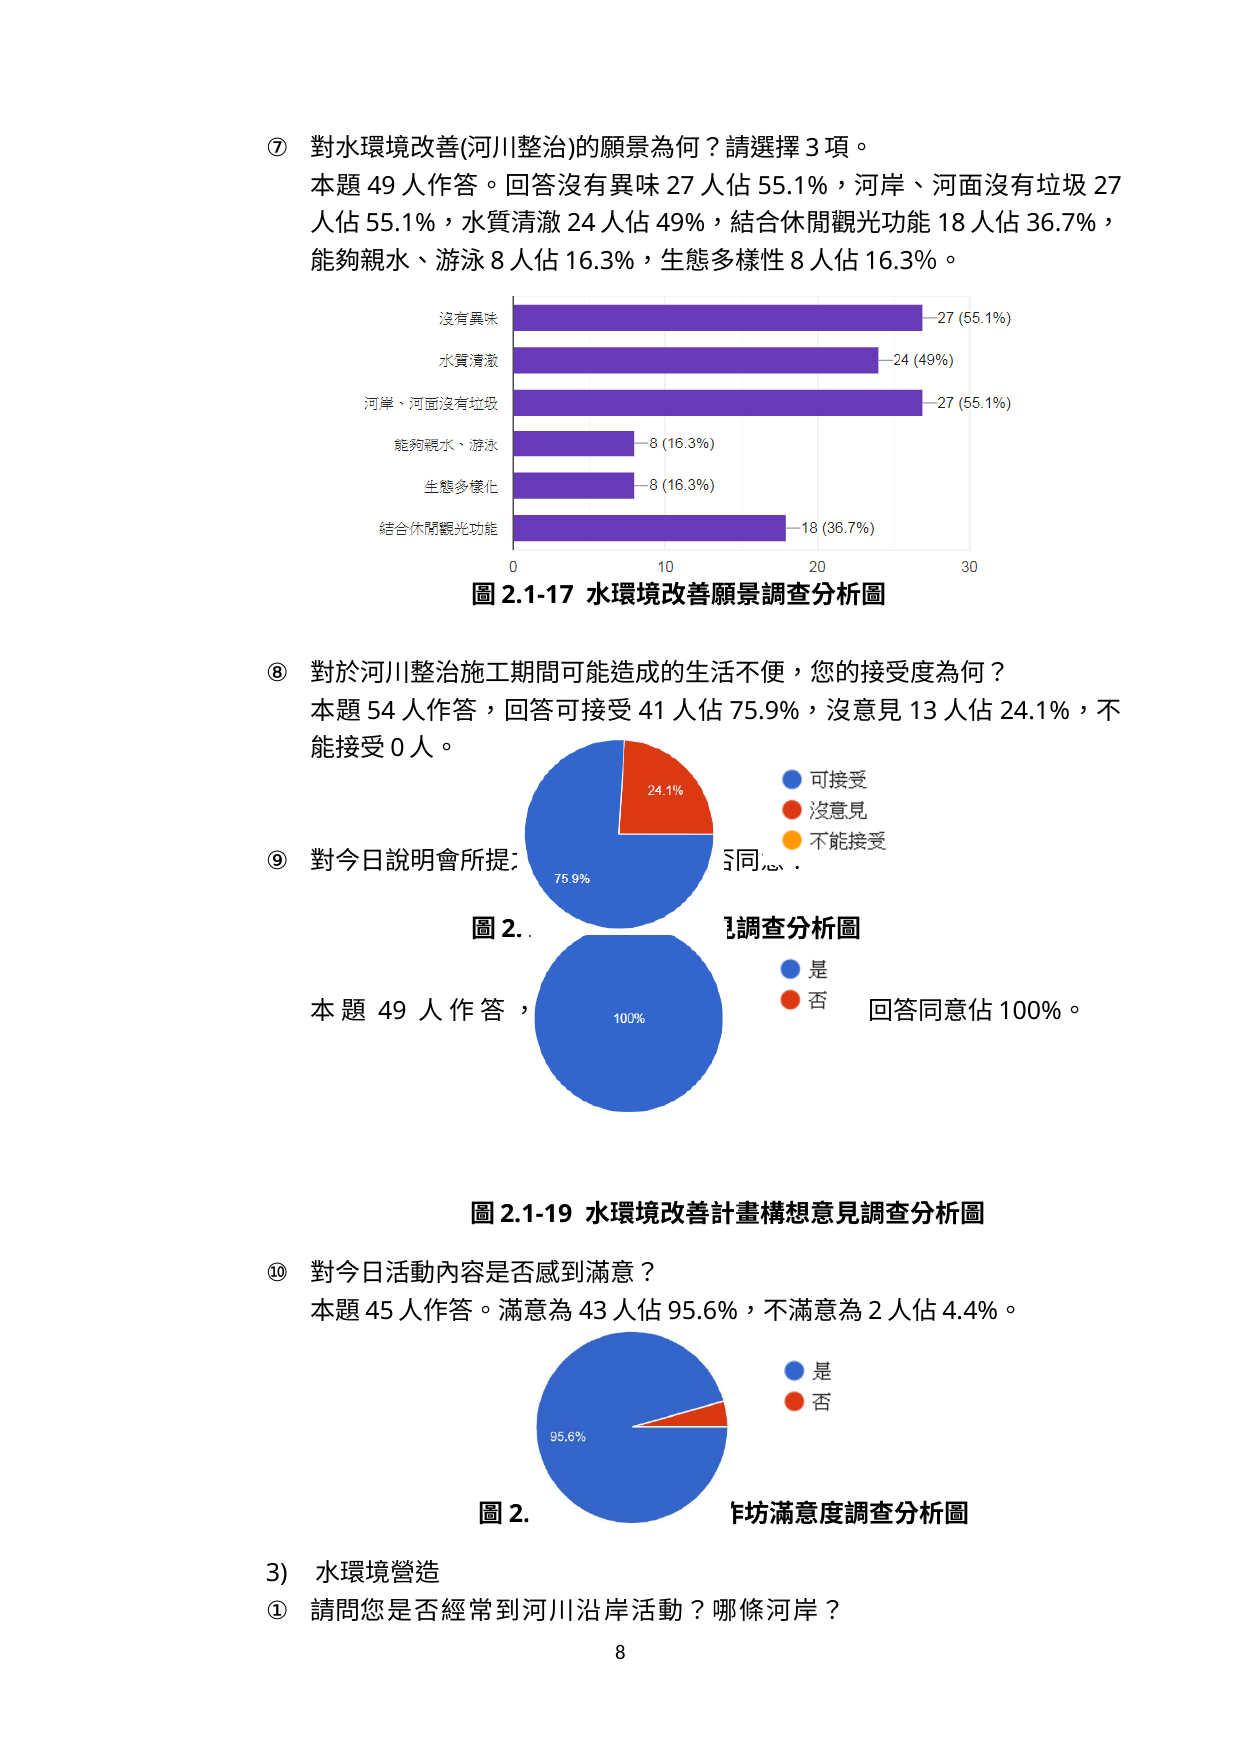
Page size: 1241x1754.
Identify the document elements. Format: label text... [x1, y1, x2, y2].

picture [517, 727, 727, 1112]
picture [759, 956, 849, 1021]
picture [528, 1331, 732, 1529]
list 對水環境改善(河川整治)的願景為何？請選擇3項。 [266, 127, 1122, 164]
text 本題54人作答，回答可接受41人佔75.9%，沒意見13人佔24.1%，不能接受0人。 [310, 689, 1122, 764]
list 對今日說明會所提之相關計畫構想是否同意？ [724, 839, 1122, 877]
text 本題49人作答。回答沒有異味27人佔55.1%，河岸、河面沒有垃圾27人佔55.1%，水質清澈24人佔49%，結合休閒觀光功能18人佔36.7%，能夠親水、游泳8人佔16.3%，生態多樣性8人佔16.3％。 [310, 164, 1122, 277]
text 本題45人作答。滿意為43人佔95.6%，不滿意為2人佔4.4%。 [310, 1289, 1122, 1327]
picture [763, 1358, 853, 1423]
list 水環境營造 [266, 1439, 1122, 1589]
list 請問您是否經常到河川沿岸活動？哪條河岸？ [266, 1589, 1122, 1627]
list 對今日說明會所提之相關計畫構想是否同意？ [266, 839, 517, 877]
text 本題49人作答，回答同意佔100%。 [724, 877, 1122, 1027]
picture [352, 292, 1037, 573]
picture [762, 766, 910, 865]
text 本題49人作答，回答同意佔100%。 [310, 877, 530, 1027]
list 對今日活動內容是否感到滿意？ [266, 1139, 1122, 1289]
